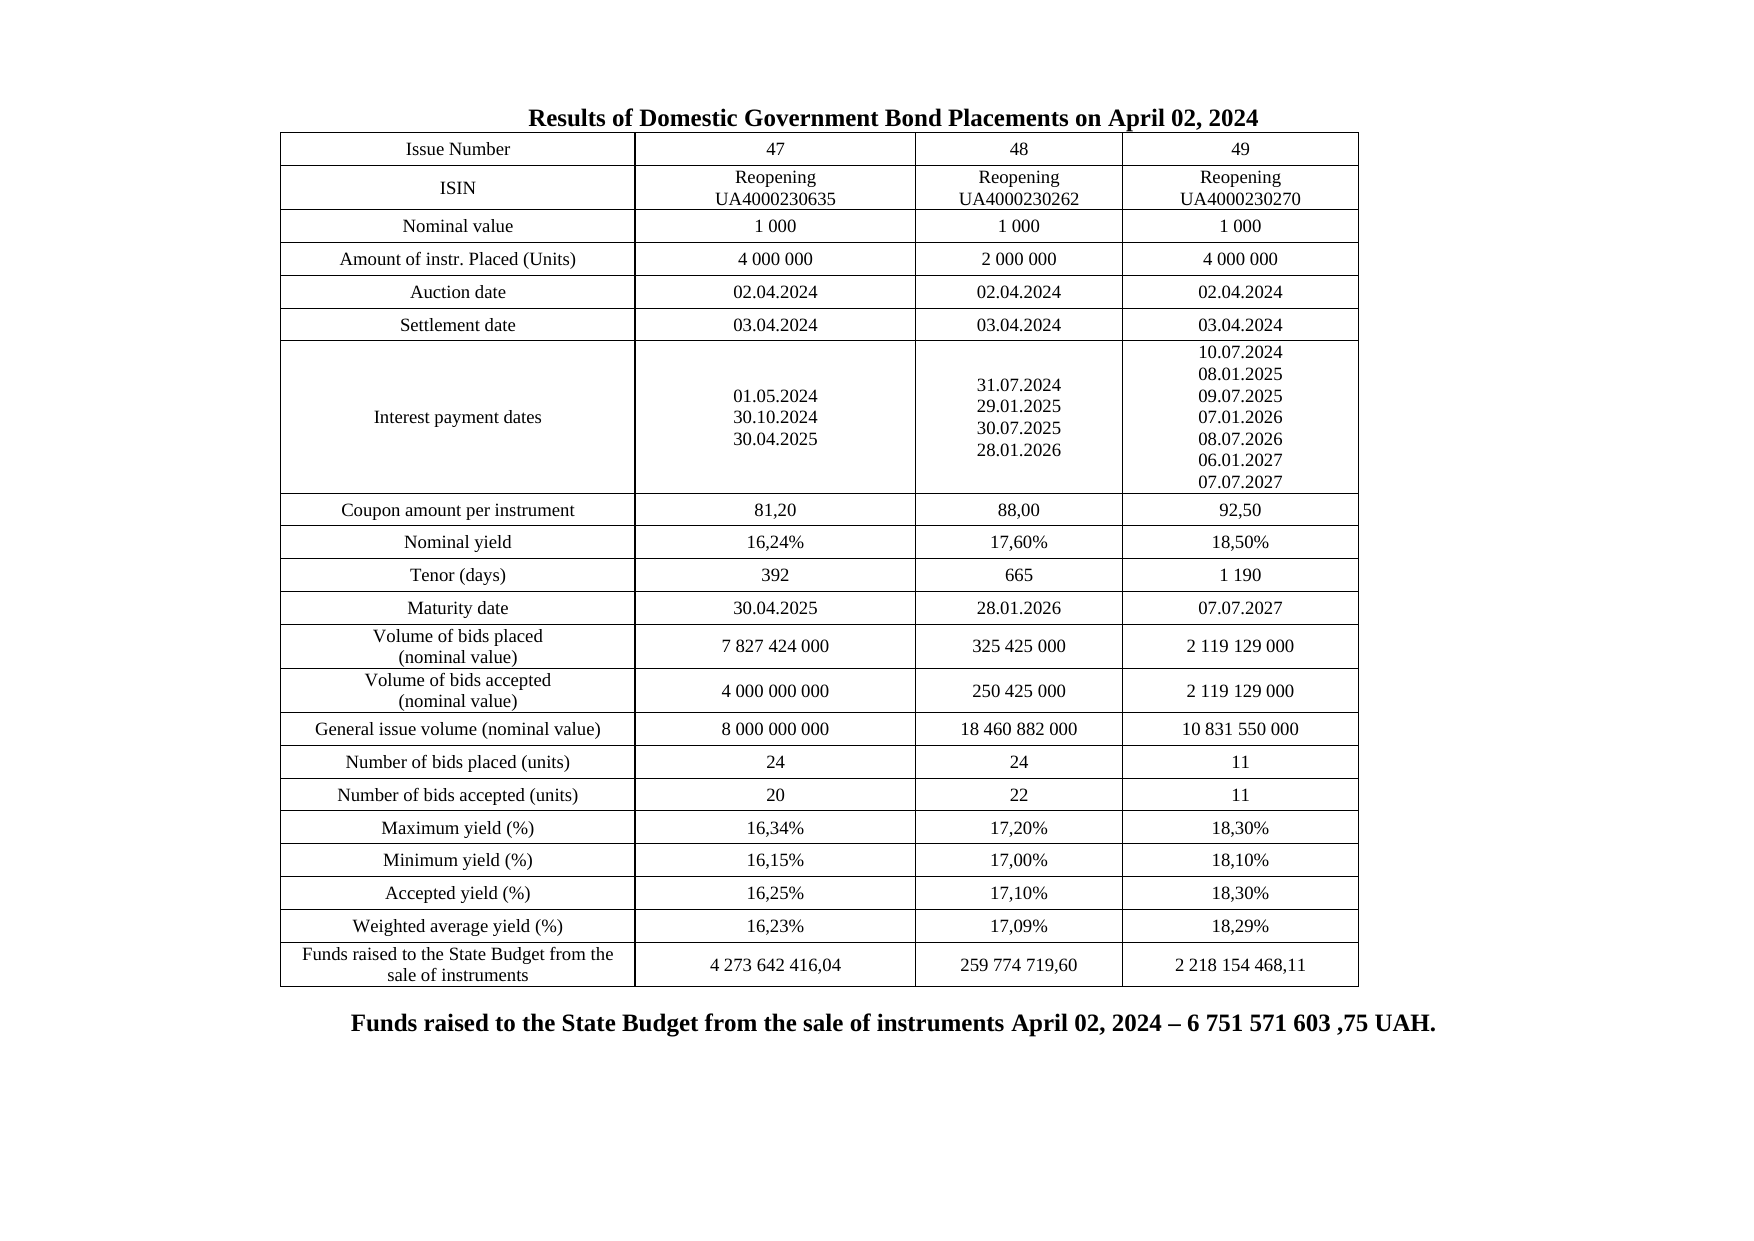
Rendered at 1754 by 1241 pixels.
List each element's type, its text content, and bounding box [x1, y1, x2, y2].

table_cell 325 425 000 [916, 625, 1122, 668]
table_cell 2 119 129 000 [1123, 625, 1358, 668]
table_cell 20 [636, 779, 915, 810]
table_cell 01.05.2024 30.10.2024 30.04.2025 [636, 341, 915, 492]
table_cell 22 [916, 779, 1122, 810]
table_cell Tenor (days) [281, 559, 634, 591]
table_cell 92,50 [1123, 494, 1358, 525]
table_cell Reopening UA4000230270 [1123, 166, 1358, 209]
table_cell 16,23% [636, 910, 915, 942]
table_cell 1 000 [636, 210, 915, 242]
table_cell 17,10% [916, 877, 1122, 909]
table_cell Nominal value [281, 210, 634, 242]
text Funds raised to the State Budget from the sale of instruments April 02, 2024 – 6 751 571 603 ,75 UAH. [118, 1008, 1668, 1037]
text Results of Domestic Government Bond Placements on April 02, 2024 [118, 103, 1668, 132]
table_cell 2 000 000 [916, 243, 1122, 275]
table_cell Funds raised to the State Budget from the sale of instruments [281, 943, 634, 986]
table_header 49 [1123, 133, 1358, 165]
table_cell 2 218 154 468,11 [1123, 943, 1358, 986]
table_cell 16,24% [636, 526, 915, 558]
table_cell Volume of bids accepted (nominal value) [281, 669, 634, 712]
table_cell 8 000 000 000 [636, 713, 915, 745]
table_cell 24 [916, 746, 1122, 778]
table_cell General issue volume (nominal value) [281, 713, 634, 745]
table_cell Maturity date [281, 592, 634, 624]
table_cell 259 774 719,60 [916, 943, 1122, 986]
table_cell 30.04.2025 [636, 592, 915, 624]
table_cell Weighted average yield (%) [281, 910, 634, 942]
table_cell 18,30% [1123, 811, 1358, 843]
table_cell 18,10% [1123, 844, 1358, 876]
table_cell ISIN [281, 166, 634, 209]
table_header 47 [636, 133, 915, 165]
table_cell 11 [1123, 746, 1358, 778]
table_cell 18,30% [1123, 877, 1358, 909]
table_cell Volume of bids placed (nominal value) [281, 625, 634, 668]
table_cell 81,20 [636, 494, 915, 525]
table_cell Nominal yield [281, 526, 634, 558]
table_cell Number of bids placed (units) [281, 746, 634, 778]
table_cell 03.04.2024 [636, 309, 915, 340]
table_cell 16,15% [636, 844, 915, 876]
table_cell Minimum yield (%) [281, 844, 634, 876]
table_header 48 [916, 133, 1122, 165]
table_cell Accepted yield (%) [281, 877, 634, 909]
table_cell 392 [636, 559, 915, 591]
table_cell Settlement date [281, 309, 634, 340]
table_cell 1 000 [1123, 210, 1358, 242]
table_cell 665 [916, 559, 1122, 591]
table_cell Coupon amount per instrument [281, 494, 634, 525]
table_cell Interest payment dates [281, 341, 634, 492]
table_cell Maximum yield (%) [281, 811, 634, 843]
table_cell 02.04.2024 [1123, 276, 1358, 308]
table_cell Number of bids accepted (units) [281, 779, 634, 810]
table_cell 17,00% [916, 844, 1122, 876]
table_cell 18,50% [1123, 526, 1358, 558]
table_cell 16,25% [636, 877, 915, 909]
table_cell 03.04.2024 [1123, 309, 1358, 340]
table_cell 02.04.2024 [636, 276, 915, 308]
table_cell 7 827 424 000 [636, 625, 915, 668]
table_cell 02.04.2024 [916, 276, 1122, 308]
table_cell Reopening UA4000230262 [916, 166, 1122, 209]
table_cell 4 000 000 [636, 243, 915, 275]
table_cell 4 000 000 000 [636, 669, 915, 712]
table_cell 1 000 [916, 210, 1122, 242]
table_cell 88,00 [916, 494, 1122, 525]
table_cell 10 831 550 000 [1123, 713, 1358, 745]
table_cell 07.07.2027 [1123, 592, 1358, 624]
table_cell 4 000 000 [1123, 243, 1358, 275]
table_cell 18,29% [1123, 910, 1358, 942]
table_cell 10.07.2024 08.01.2025 09.07.2025 07.01.2026 08.07.2026 06.01.2027 07.07.2027 [1123, 341, 1358, 492]
table_cell Auction date [281, 276, 634, 308]
table_cell 17,20% [916, 811, 1122, 843]
table_cell 250 425 000 [916, 669, 1122, 712]
table_cell 31.07.2024 29.01.2025 30.07.2025 28.01.2026 [916, 341, 1122, 492]
table_cell 17,09% [916, 910, 1122, 942]
table_cell 4 273 642 416,04 [636, 943, 915, 986]
table_cell 18 460 882 000 [916, 713, 1122, 745]
table_cell 2 119 129 000 [1123, 669, 1358, 712]
table_cell Reopening UA4000230635 [636, 166, 915, 209]
table_cell 17,60% [916, 526, 1122, 558]
table_cell 1 190 [1123, 559, 1358, 591]
table_cell 16,34% [636, 811, 915, 843]
table_cell 24 [636, 746, 915, 778]
table_cell 11 [1123, 779, 1358, 810]
table_cell Amount of instr. Placed (Units) [281, 243, 634, 275]
table_cell 28.01.2026 [916, 592, 1122, 624]
table_header Issue Number [281, 133, 634, 165]
table_cell 03.04.2024 [916, 309, 1122, 340]
